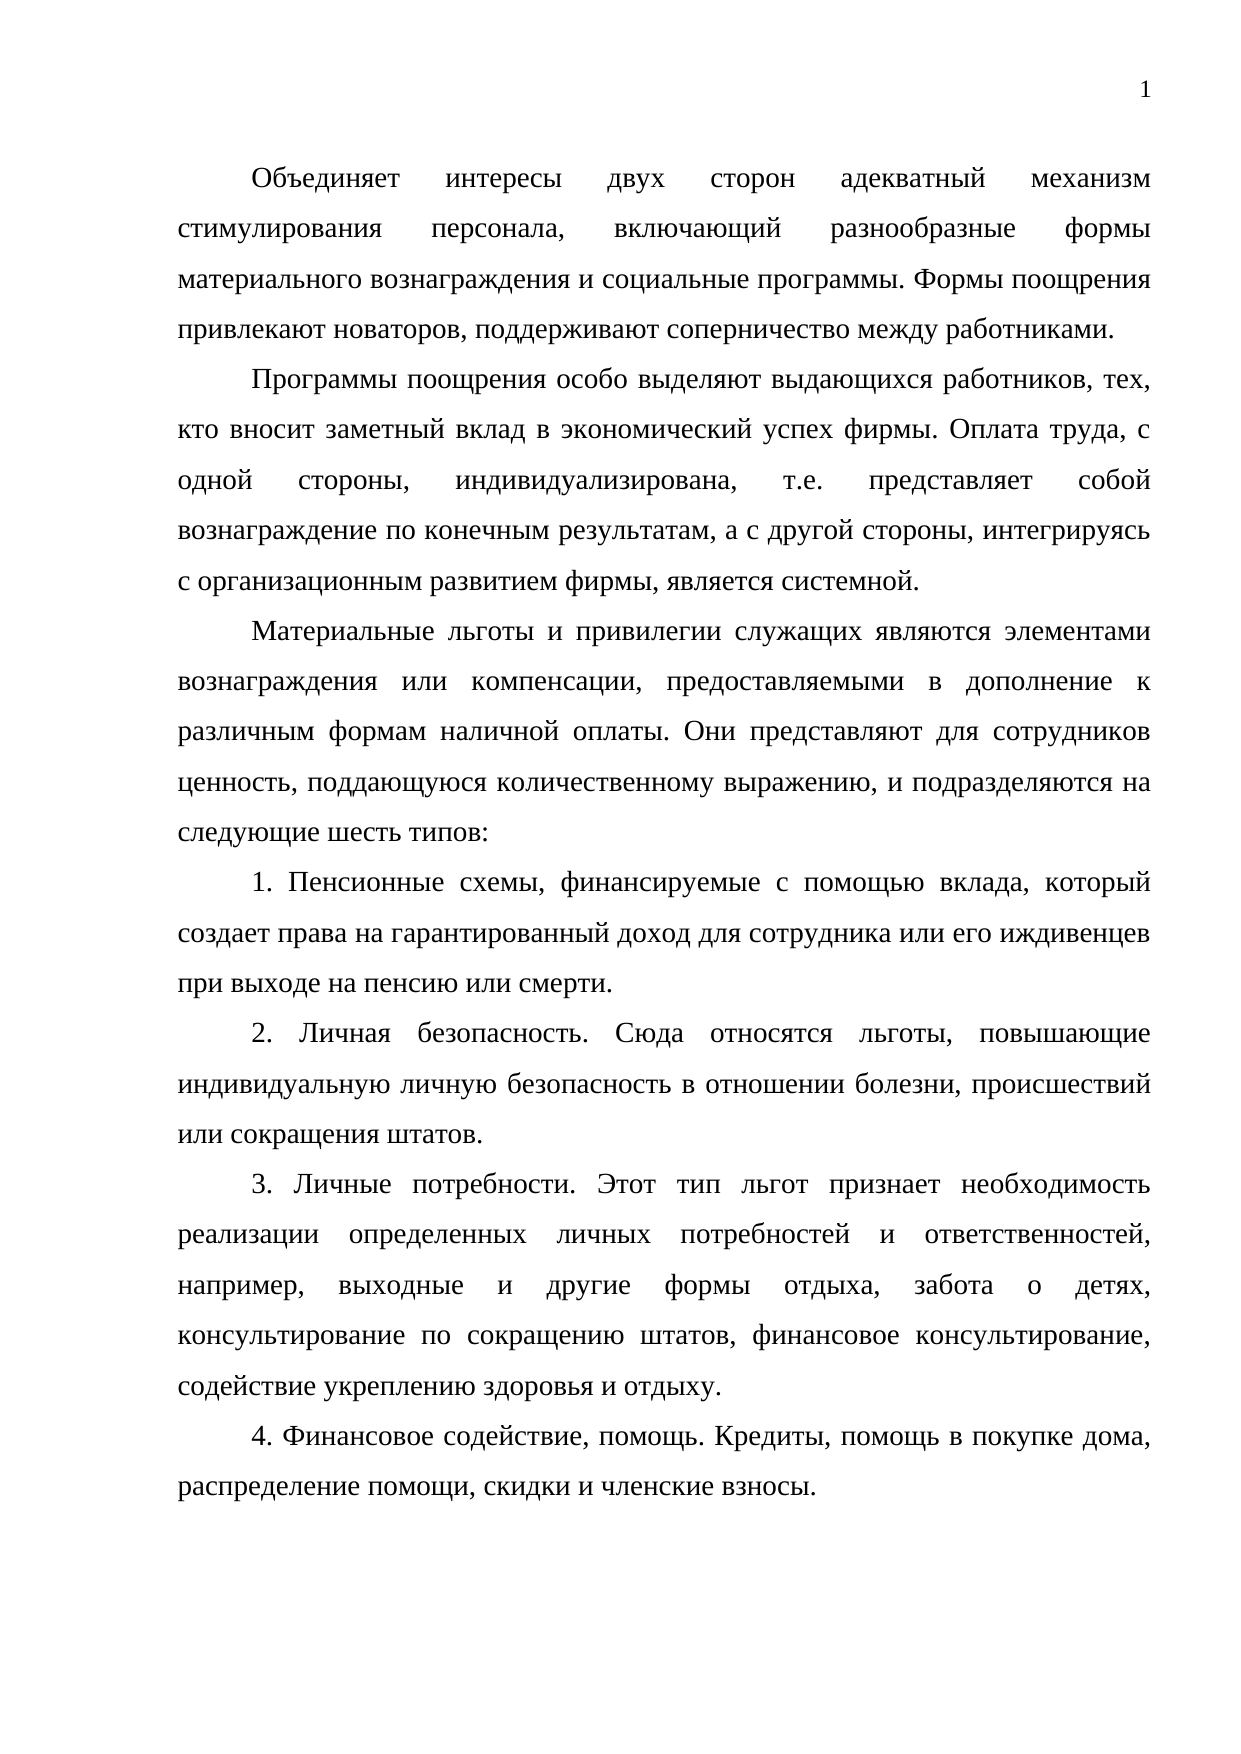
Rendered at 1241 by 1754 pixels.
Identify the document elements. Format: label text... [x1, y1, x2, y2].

text Материальные льготы и привилегии служащих являются элементами вознаграждения или компенсации, предоставляемыми в дополнение к различным формам наличной оплаты. Они представляют для сотрудников ценность, поддающуюся количественному выражению, и подразделяются на следующие шесть типов: [177, 613, 1152, 848]
text 4. Финансовое содействие, помощь. Кредиты, помощь в покупке дома, распределение помощи, скидки и членские взносы. [177, 1418, 1152, 1502]
text 3. Личные потребности. Этот тип льгот признает необходимость реализации определенных личных потребностей и ответственностей, например, выходные и другие формы отдыха, забота о детях, консультирование по сокращению штатов, финансовое консультирование, содействие укреплению здоровья и отдыху. [177, 1166, 1152, 1401]
text 1. Пенсионные схемы, финансируемые с помощью вклада, который создает права на гарантированный доход для сотрудника или его иждивенцев при выходе на пенсию или смерти. [177, 864, 1152, 999]
text 2. Личная безопасность. Сюда относятся льготы, повышающие индивидуальную личную безопасность в отношении болезни, происшествий или сокращения штатов. [177, 1015, 1152, 1149]
text Программы поощрения особо выделяют выдающихся работников, тех, кто вносит заметный вклад в экономический успех фирмы. Оплата труда, с одной стороны, индивидуализирована, т.е. представляет собой вознаграждение по конечным результатам, а с другой стороны, интегрируясь с организационным развитием фирмы, является системной. [177, 361, 1152, 596]
text Объединяет интересы двух сторон адекватный механизм стимулирования персонала, включающий разнообразные формы материального вознаграждения и социальные программы. Формы поощрения привлекают новаторов, поддерживают соперничество между работниками. [177, 160, 1152, 344]
